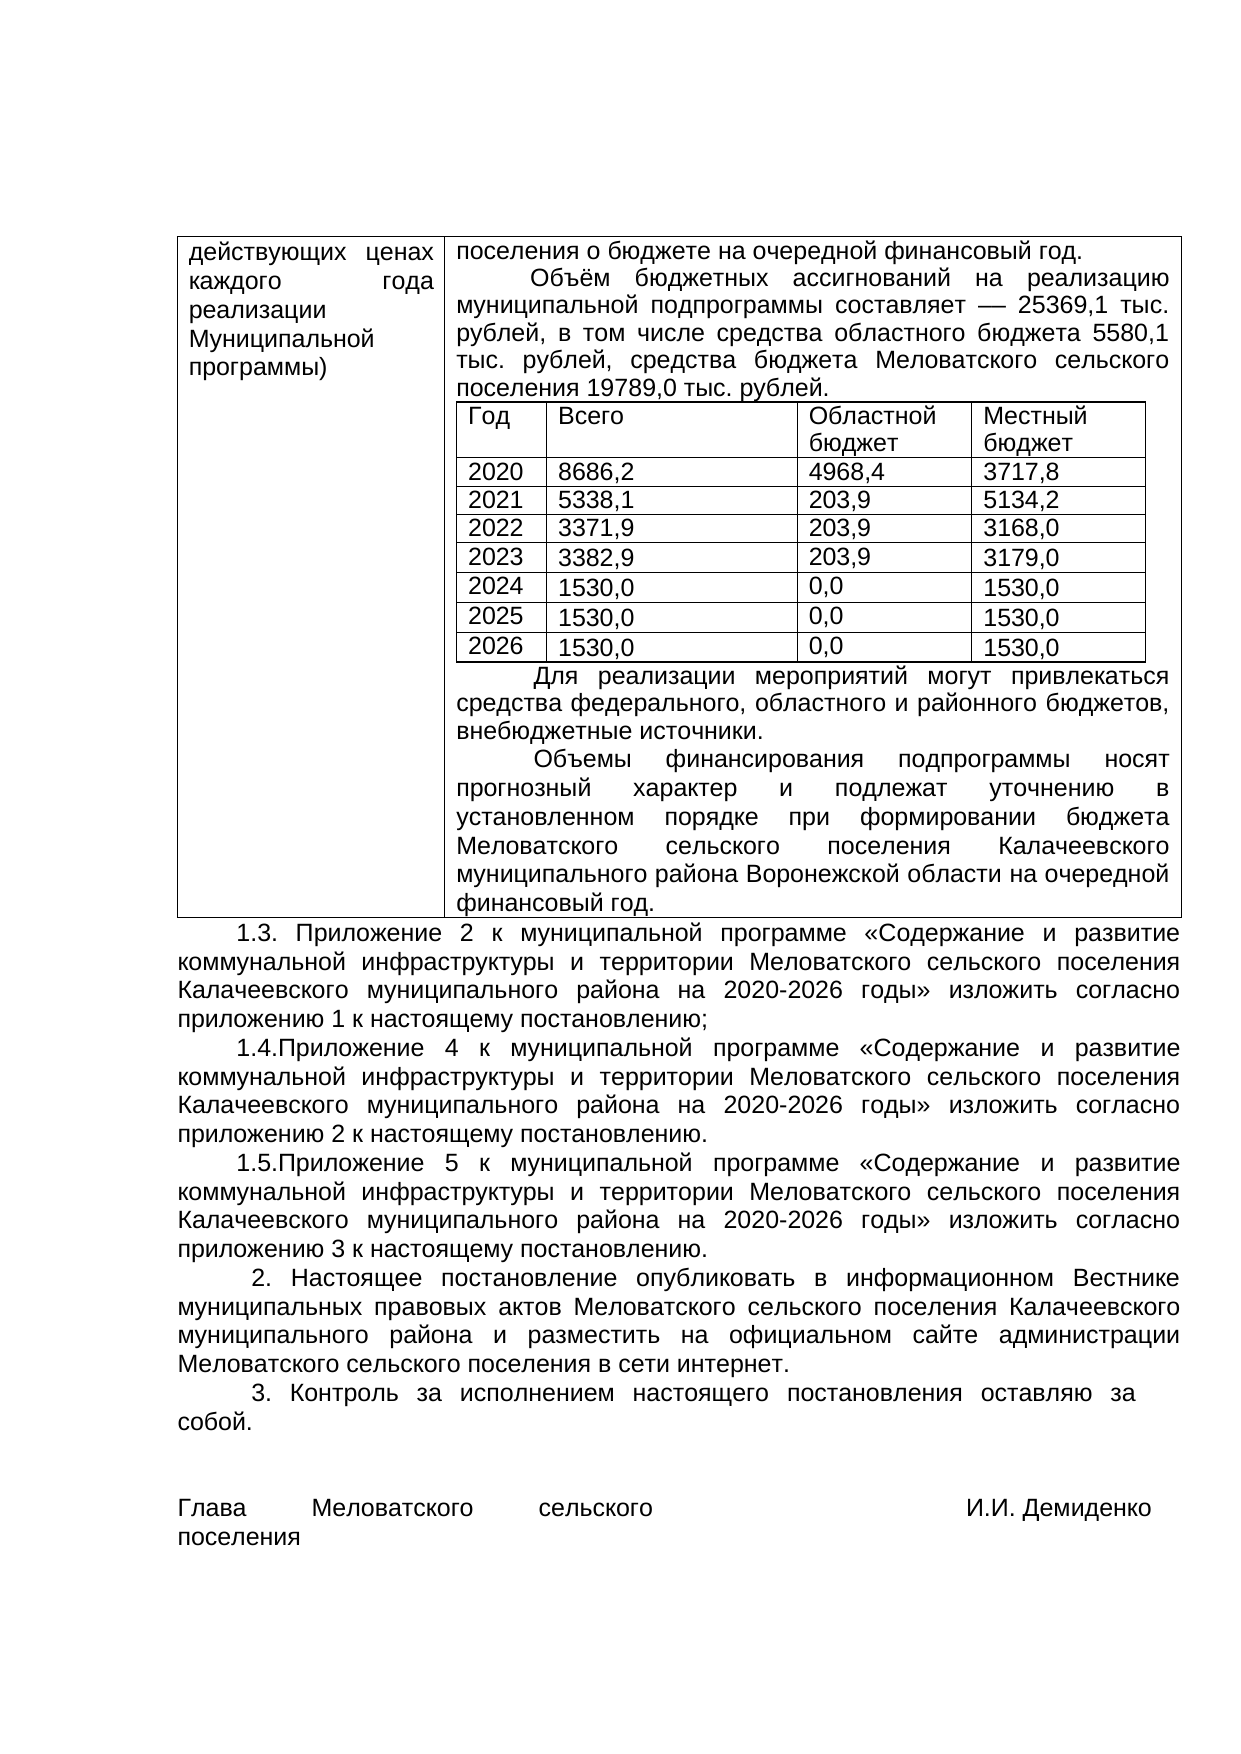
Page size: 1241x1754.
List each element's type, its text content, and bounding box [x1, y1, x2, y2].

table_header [445, 237, 1181, 917]
text 1.4.Приложение 4 к муниципальной программе «Содержание и развитие коммунальной инфраструктуры и территории Меловатского сельского поселения Калачеевского муниципального района на 2020-2026 годы» изложить согласно приложению 2 к настоящему постановлению. [177, 1033, 1181, 1148]
text 1.3. Приложение 2 к муниципальной программе «Содержание и развитие коммунальной инфраструктуры и территории Меловатского сельского поселения Калачеевского муниципального района на 2020-2026 годы» изложить согласно приложению 1 к настоящему постановлению; [177, 918, 1181, 1033]
text 1.5.Приложение 5 к муниципальной программе «Содержание и развитие коммунальной инфраструктуры и территории Меловатского сельского поселения Калачеевского муниципального района на 2020-2026 годы» изложить согласно приложению 3 к настоящему постановлению. [177, 1148, 1181, 1263]
table_header И.И. Демиденко [664, 1464, 1163, 1551]
text 3. Контроль за исполнением настоящего постановления оставляю за собой. [177, 1378, 1137, 1436]
text 2. Настоящее постановление опубликовать в информационном Вестнике муниципальных правовых актов Меловатского сельского поселения Калачеевского муниципального района и разместить на официальном сайте администрации Меловатского сельского поселения в сети интернет. [177, 1263, 1181, 1378]
table_header Глава Меловатского сельского поселения [166, 1464, 664, 1551]
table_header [178, 237, 444, 917]
